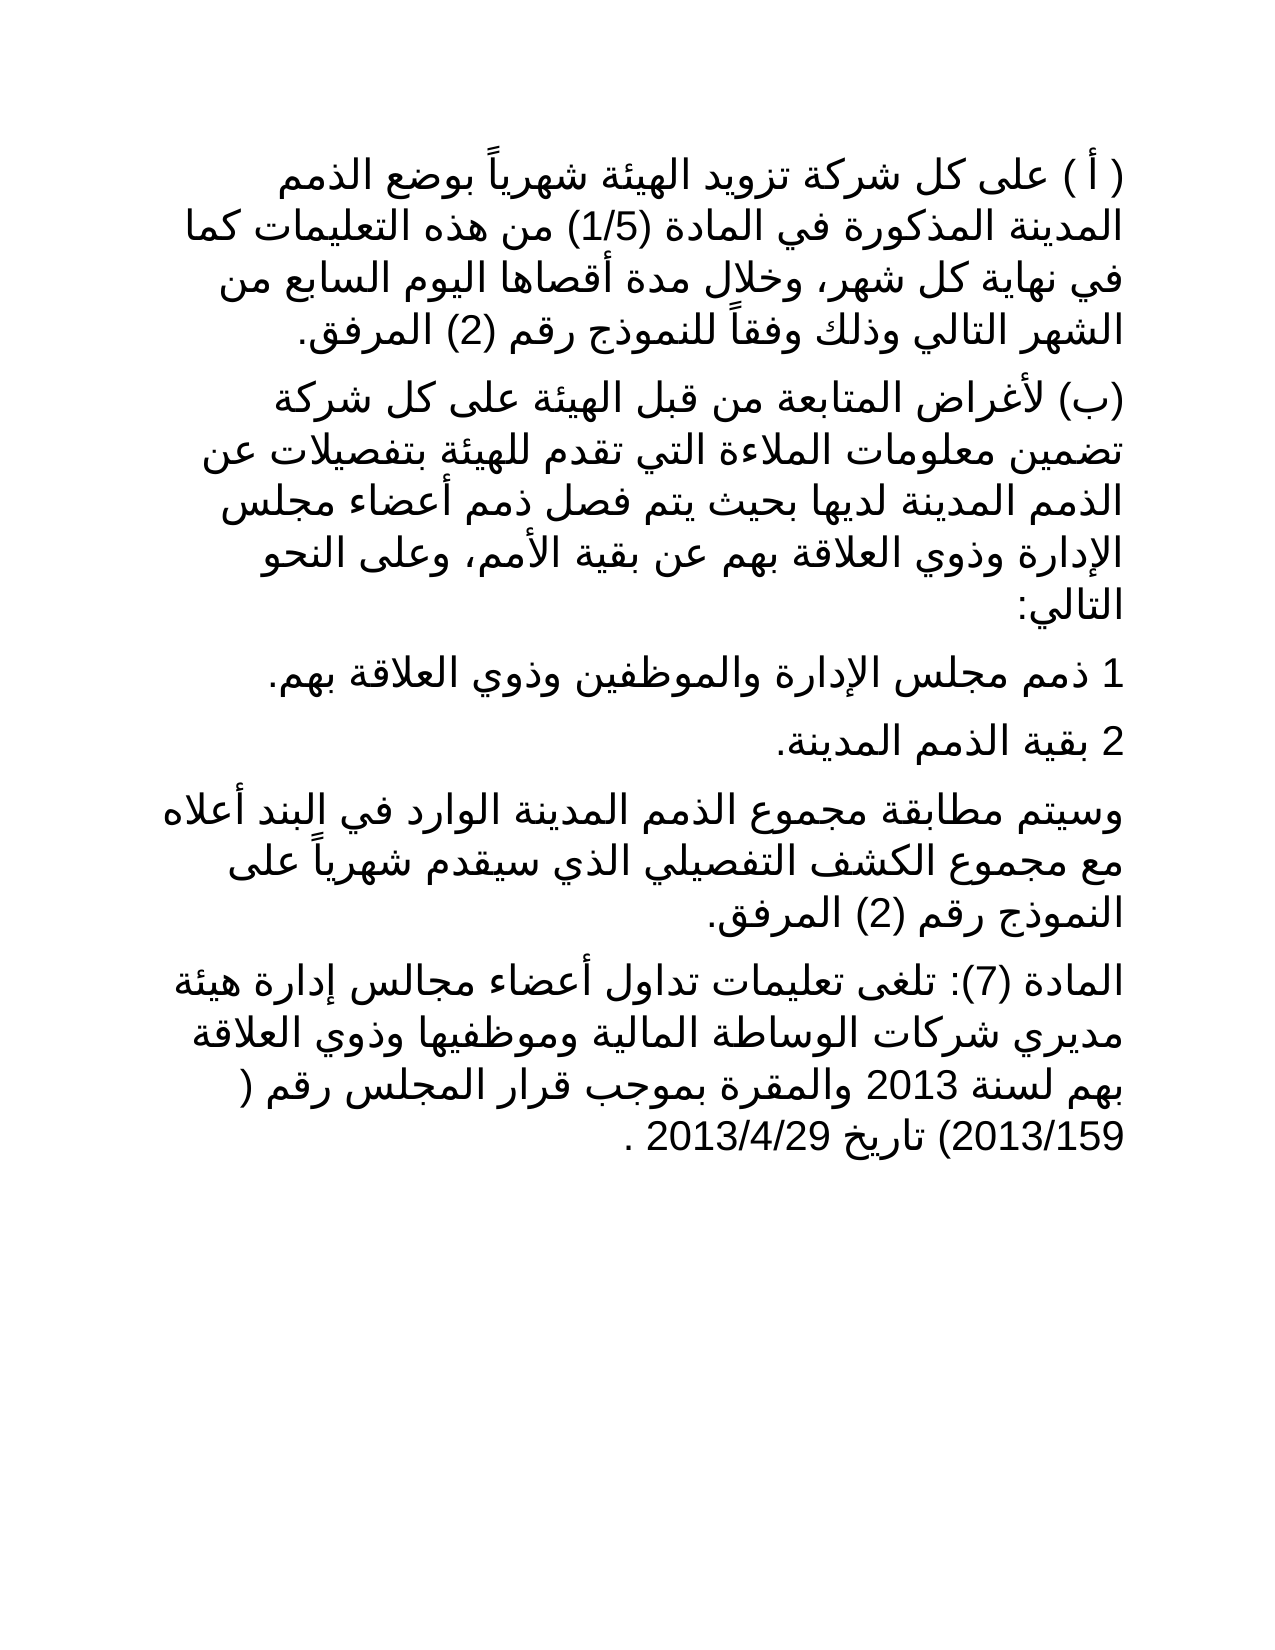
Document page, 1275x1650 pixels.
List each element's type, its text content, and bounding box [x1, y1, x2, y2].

text المادة (7): تلغى تعليمات تداول أعضاء مجالس إدارة هيئة مديري شركات الوساطة المالية وموظفيها وذوي العلاقة بهم لسنة 2013 والمقرة بموجب قرار المجلس رقم (2013/159) تاريخ 2013/4/29 . [150, 957, 1125, 1159]
text 1 ذمم مجلس الإدارة والموظفين وذوي العلاقة بهم. [150, 648, 1125, 696]
text (ب) لأغراض المتابعة من قبل الهيئة على كل شركة تضمين معلومات الملاءة التي تقدم للهيئة بتفصيلات عن الذمم المدينة لديها بحيث يتم فصل ذمم أعضاء مجلس الإدارة وذوي العلاقة بهم عن بقية الأمم، وعلى النحو التالي: [150, 373, 1125, 628]
text ( أ ) على كل شركة تزويد الهيئة شهرياً بوضع الذمم المدينة المذكورة في المادة (1/5) من هذه التعليمات كما في نهاية كل شهر، وخلال مدة أقصاها اليوم السابع من الشهر التالي وذلك وفقاً للنموذج رقم (2) المرفق. [150, 150, 1125, 353]
text وسيتم مطابقة مجموع الذمم المدينة الوارد في البند أعلاه مع مجموع الكشف التفصيلي الذي سيقدم شهرياً على النموذج رقم (2) المرفق. [150, 785, 1125, 936]
text 2 بقية الذمم المدينة. [150, 717, 1125, 764]
